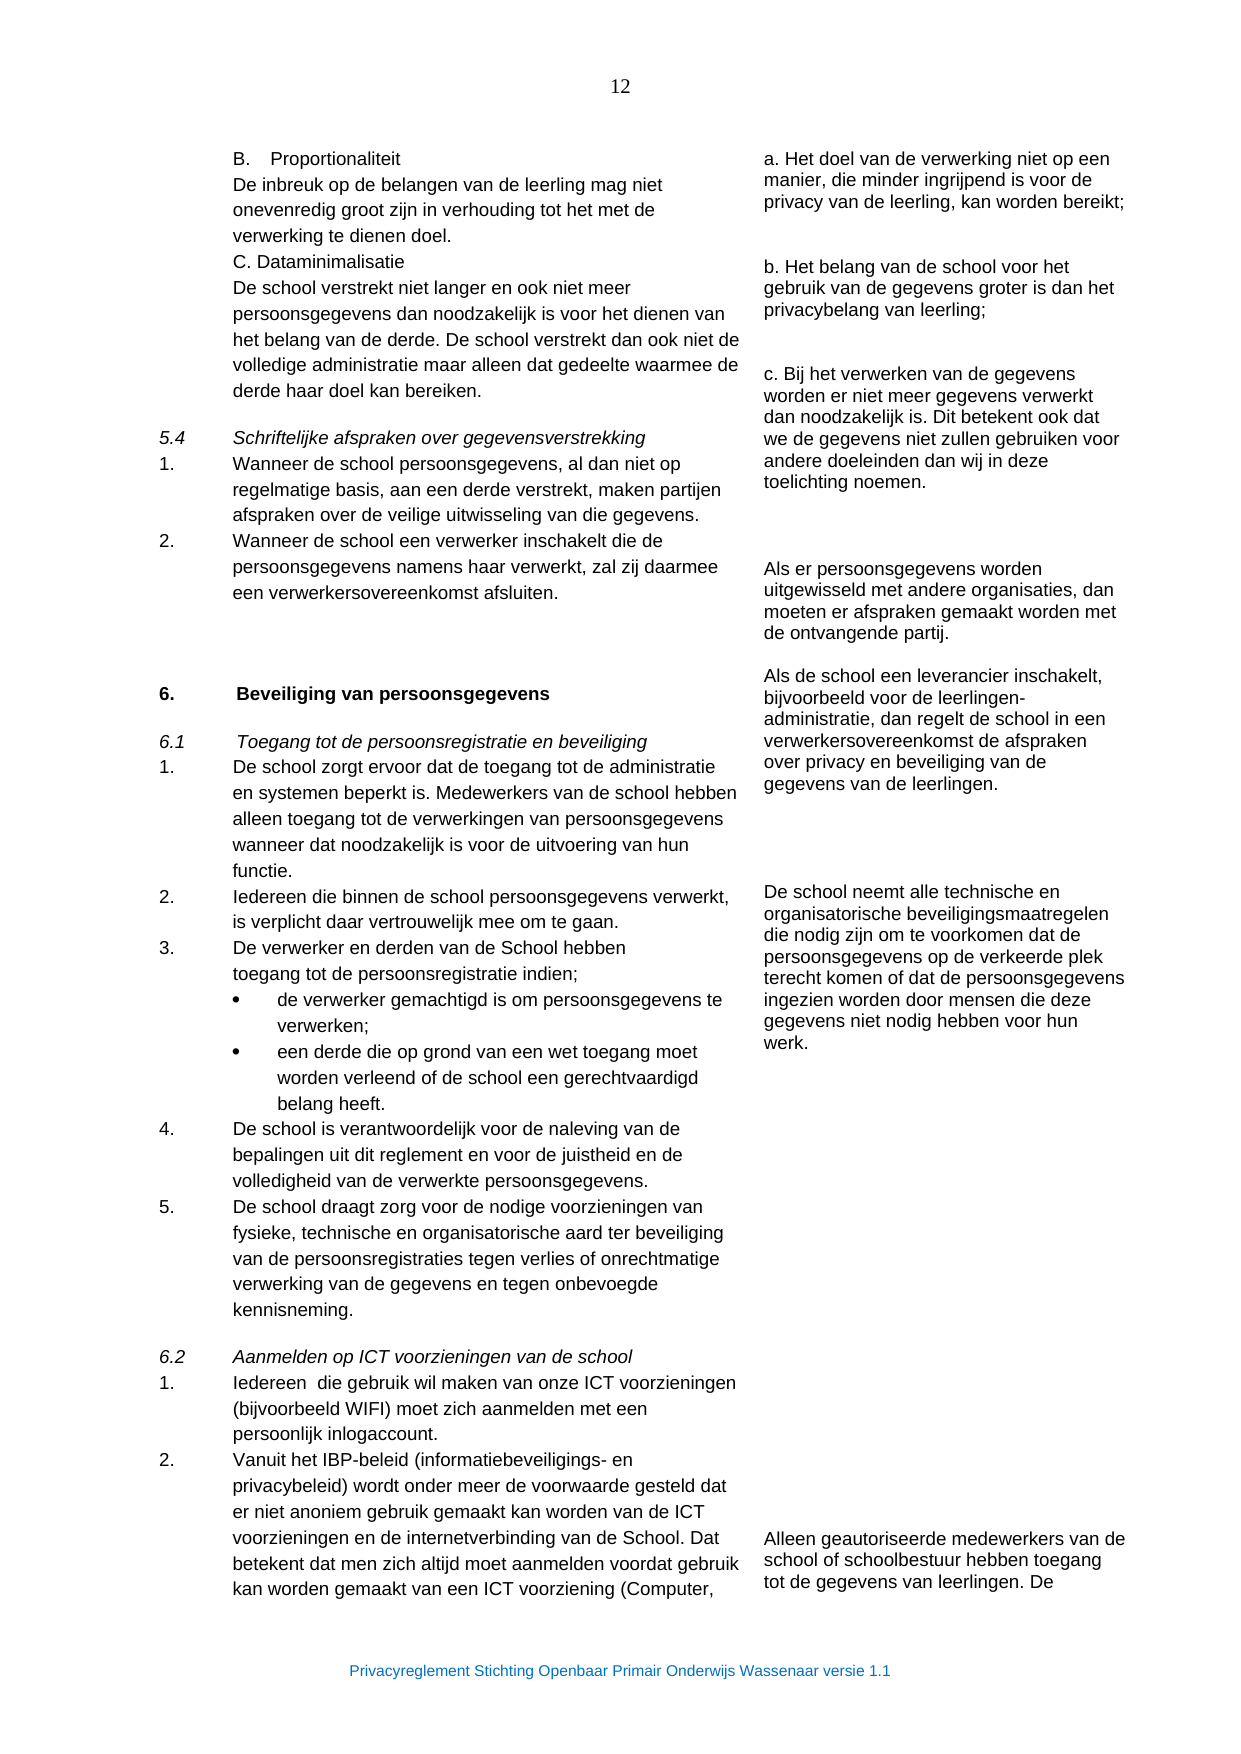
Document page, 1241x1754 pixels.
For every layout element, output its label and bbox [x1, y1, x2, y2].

table_header [753, 148, 1137, 1600]
table_header [148, 148, 752, 1600]
